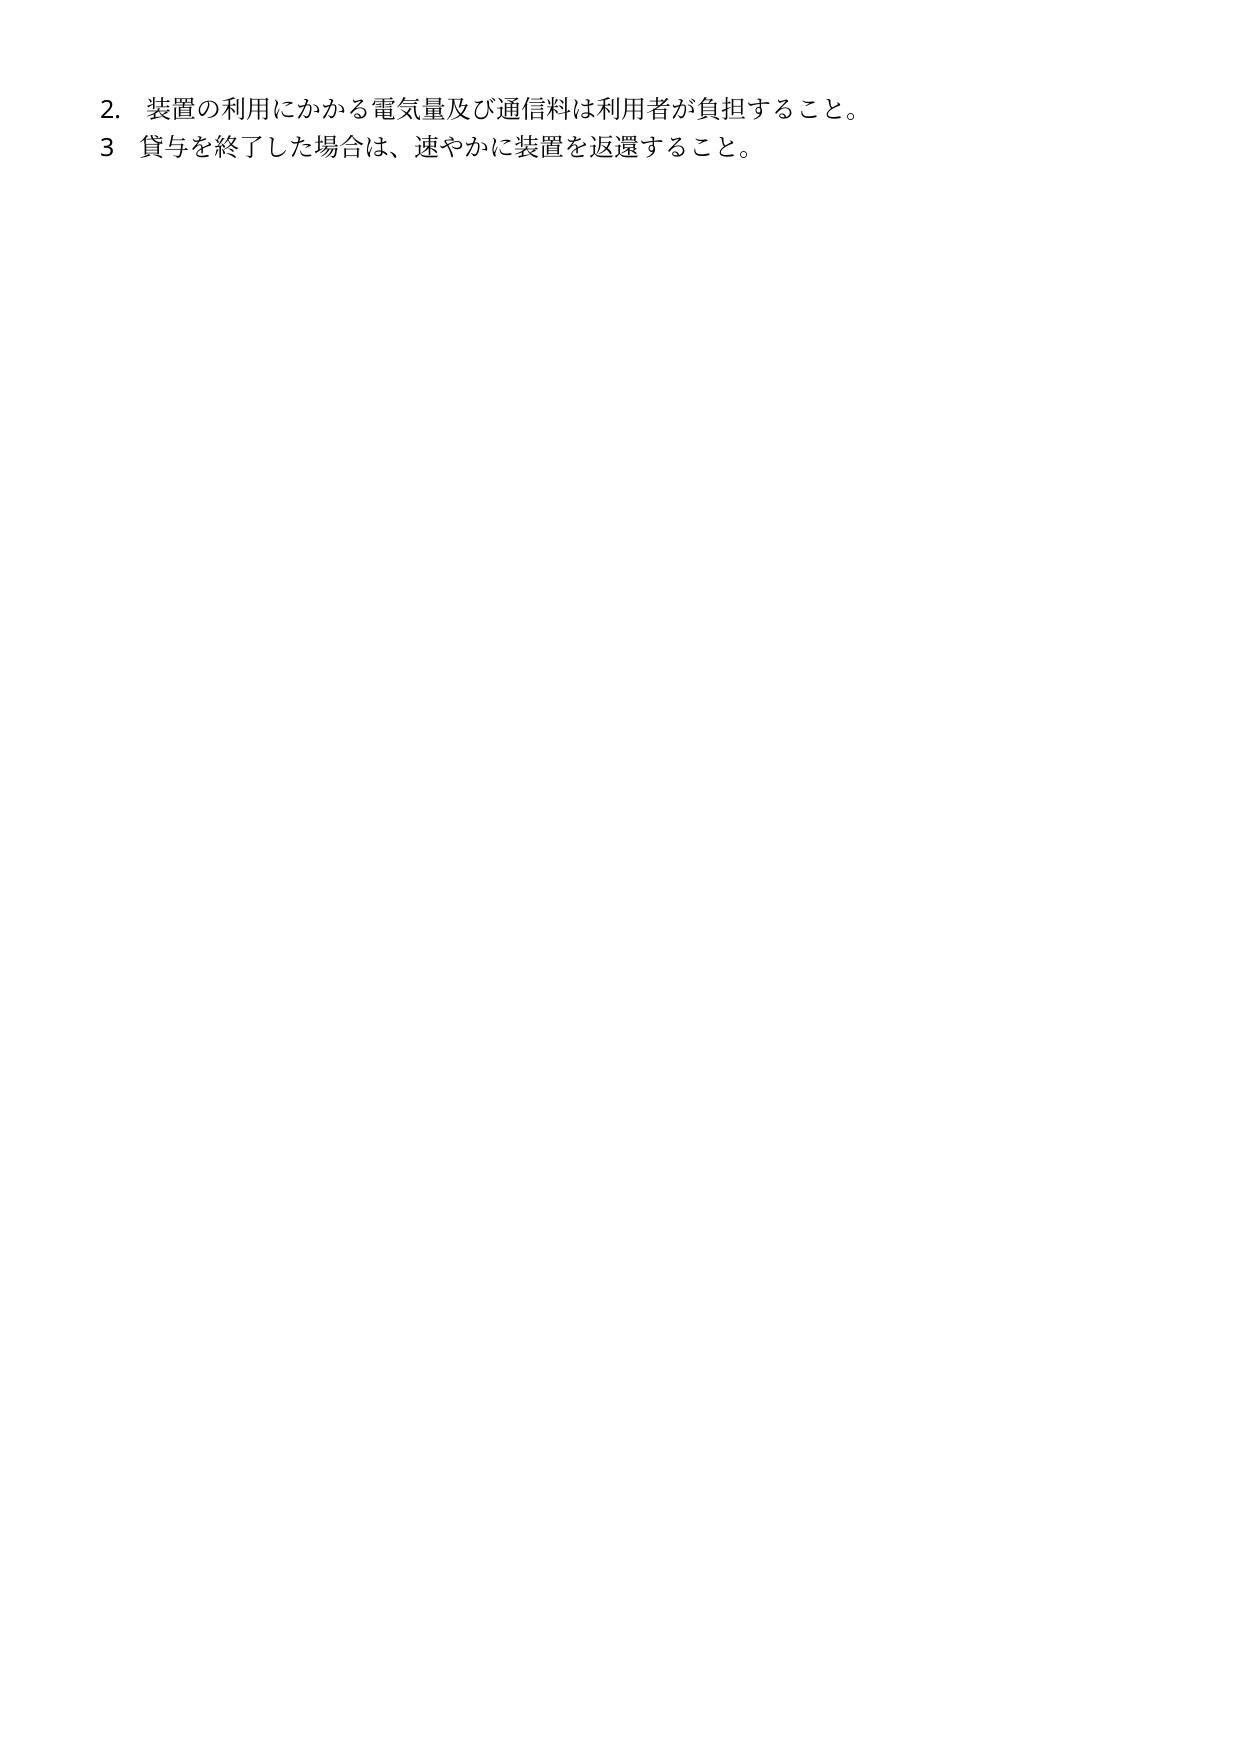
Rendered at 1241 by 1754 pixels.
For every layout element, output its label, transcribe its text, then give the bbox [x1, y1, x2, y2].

text 3 貸与を終了した場合は、速やかに装置を返還すること。 [75, 127, 1165, 164]
text 2. 装置の利用にかかる電気量及び通信料は利用者が負担すること。 [75, 89, 1165, 127]
